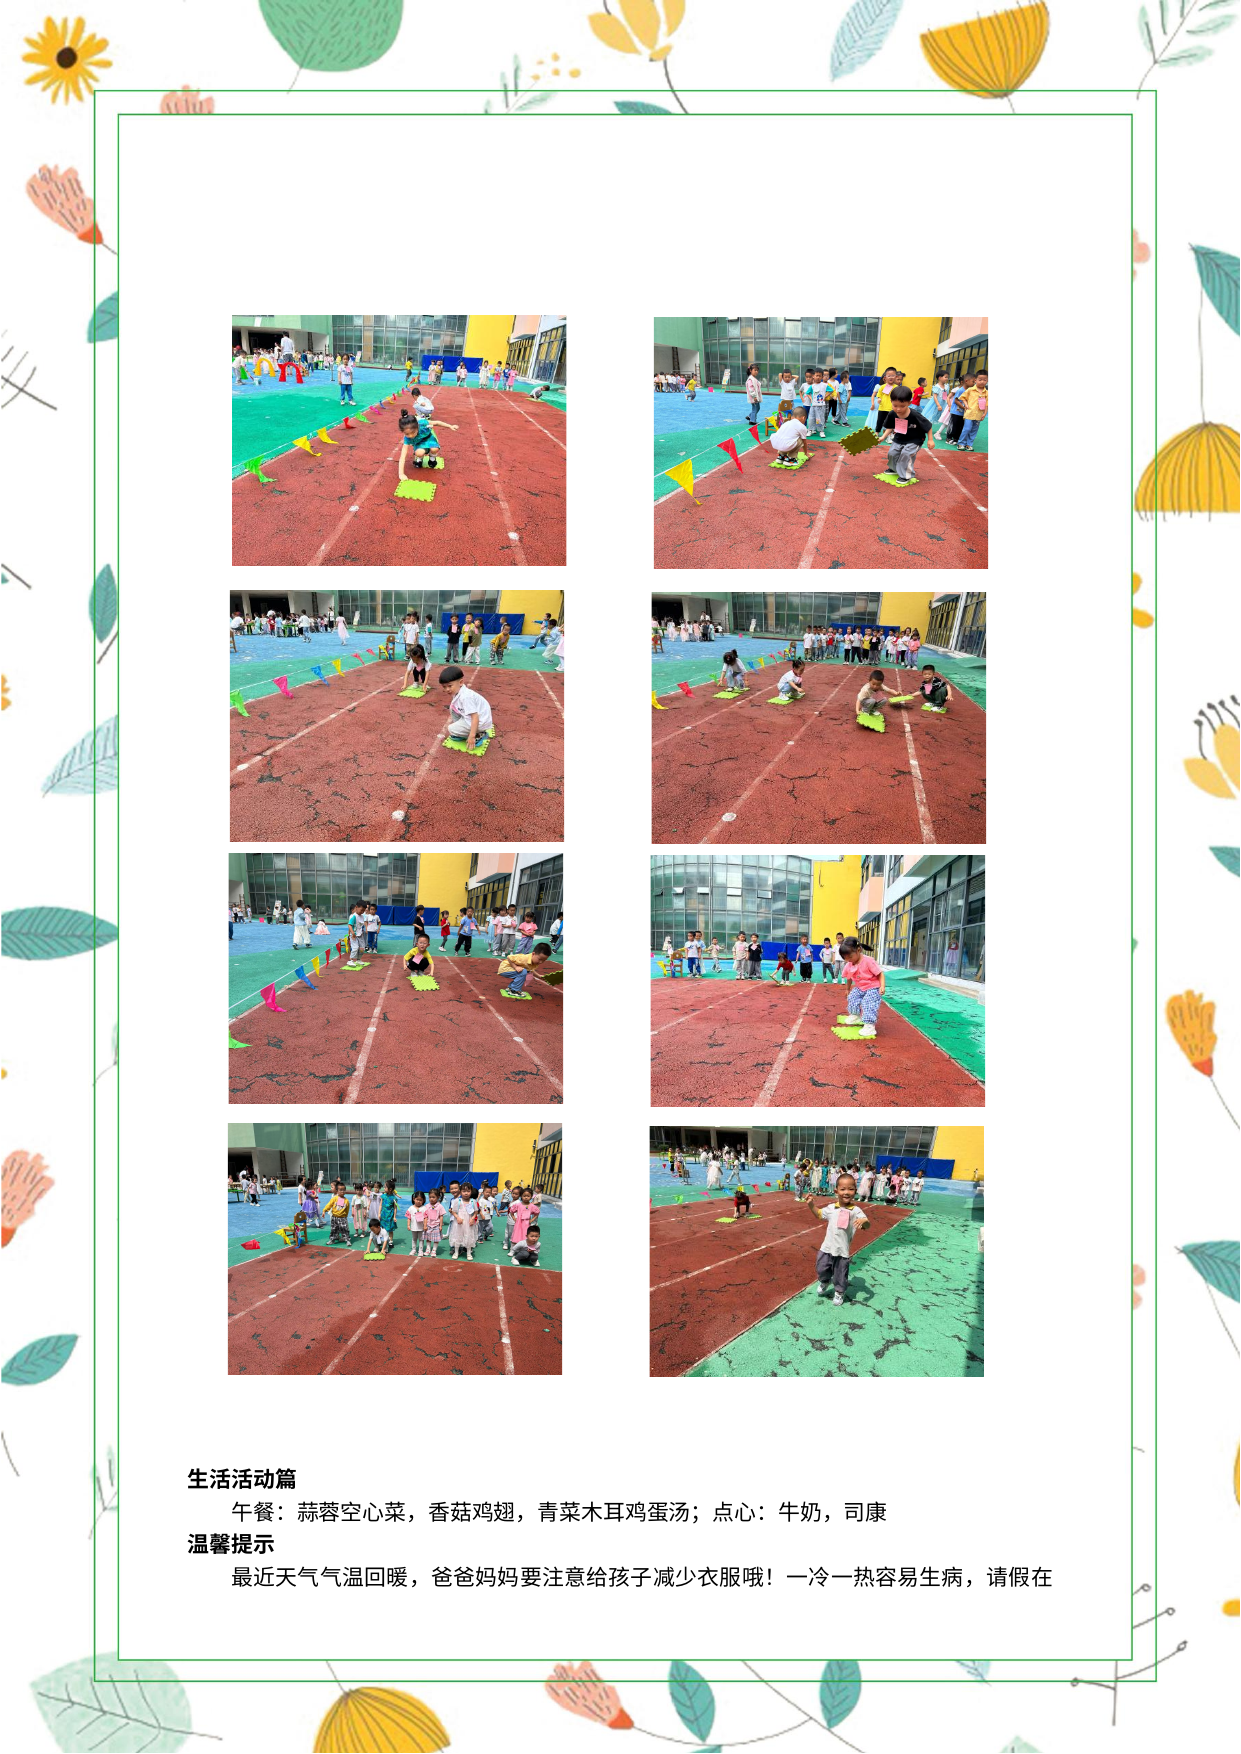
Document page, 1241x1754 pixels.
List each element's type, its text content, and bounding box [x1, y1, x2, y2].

text 温馨提示 [187, 1527, 1053, 1559]
picture [1, 0, 1240, 1753]
text 午餐：蒜蓉空心菜，香菇鸡翅，青菜木耳鸡蛋汤；点心：牛奶，司康 [187, 1494, 1053, 1527]
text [187, 1559, 1053, 1592]
text 生活活动篇 [187, 1462, 1053, 1494]
